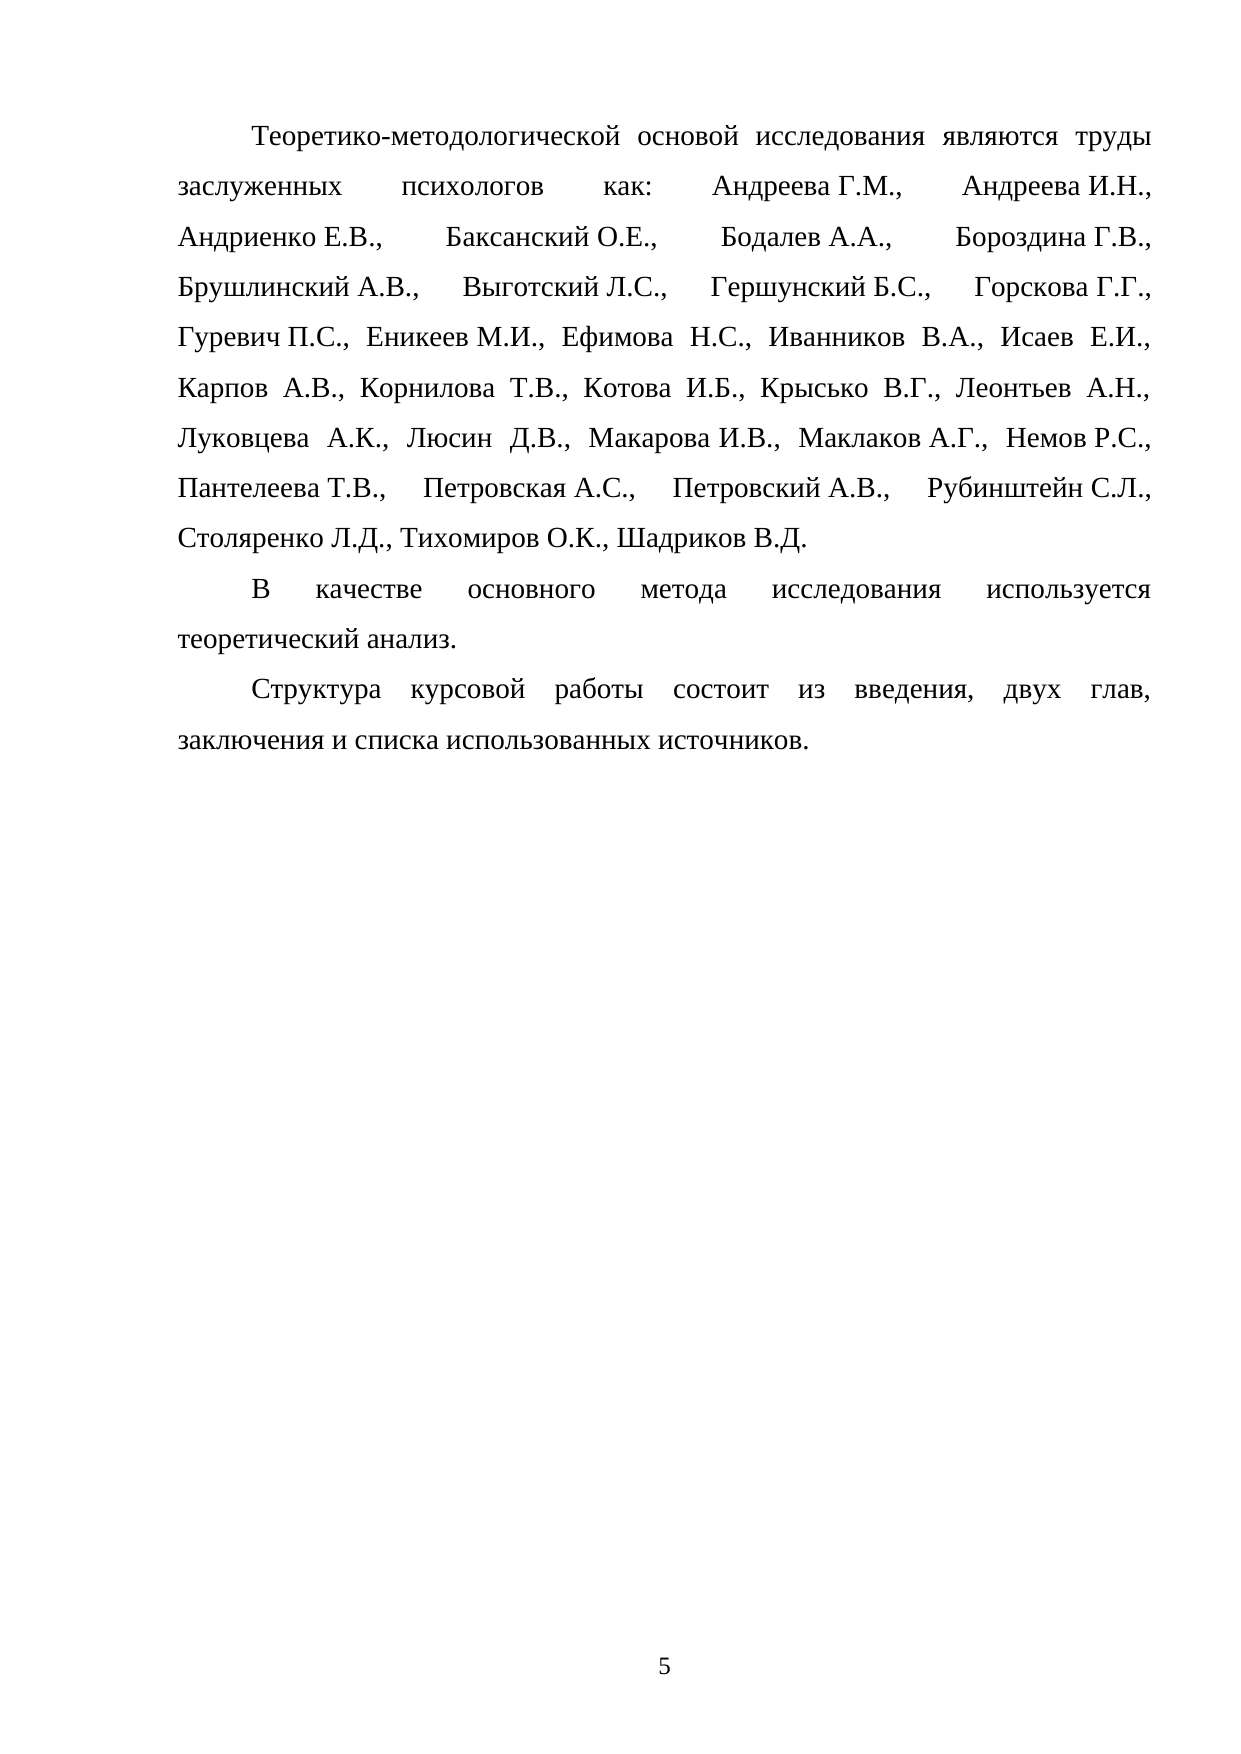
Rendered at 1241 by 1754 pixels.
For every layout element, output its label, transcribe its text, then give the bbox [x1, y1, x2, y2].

text Теоретико-методологической основой исследования являются труды заслуженных психологов как: Андреева Г.М., Андреева И.Н., Андриенко Е.В., Баксанский О.Е., Бодалев А.А., Бороздина Г.В., Брушлинский А.В., Выготский Л.С., Гершунский Б.С., Горскова Г.Г., Гуревич П.С., Еникеев М.И., Ефимова Н.С., Иванников В.А., Исаев Е.И., Карпов А.В., Корнилова Т.В., Котова И.Б., Крысько В.Г., Леонтьев А.Н., Луковцева А.К., Люсин Д.В., Макарова И.В., Маклаков А.Г., Немов Р.С., Пантелеева Т.В., Петровская А.С., Петровский А.В., Рубинштейн С.Л., Столяренко Л.Д., Тихомиров О.К., Шадриков В.Д. [177, 118, 1152, 554]
text В качестве основного метода исследования используется теоретический анализ. [177, 571, 1152, 655]
text Структура курсовой работы состоит из введения, двух глав, заключения и списка использованных источников. [177, 672, 1152, 755]
